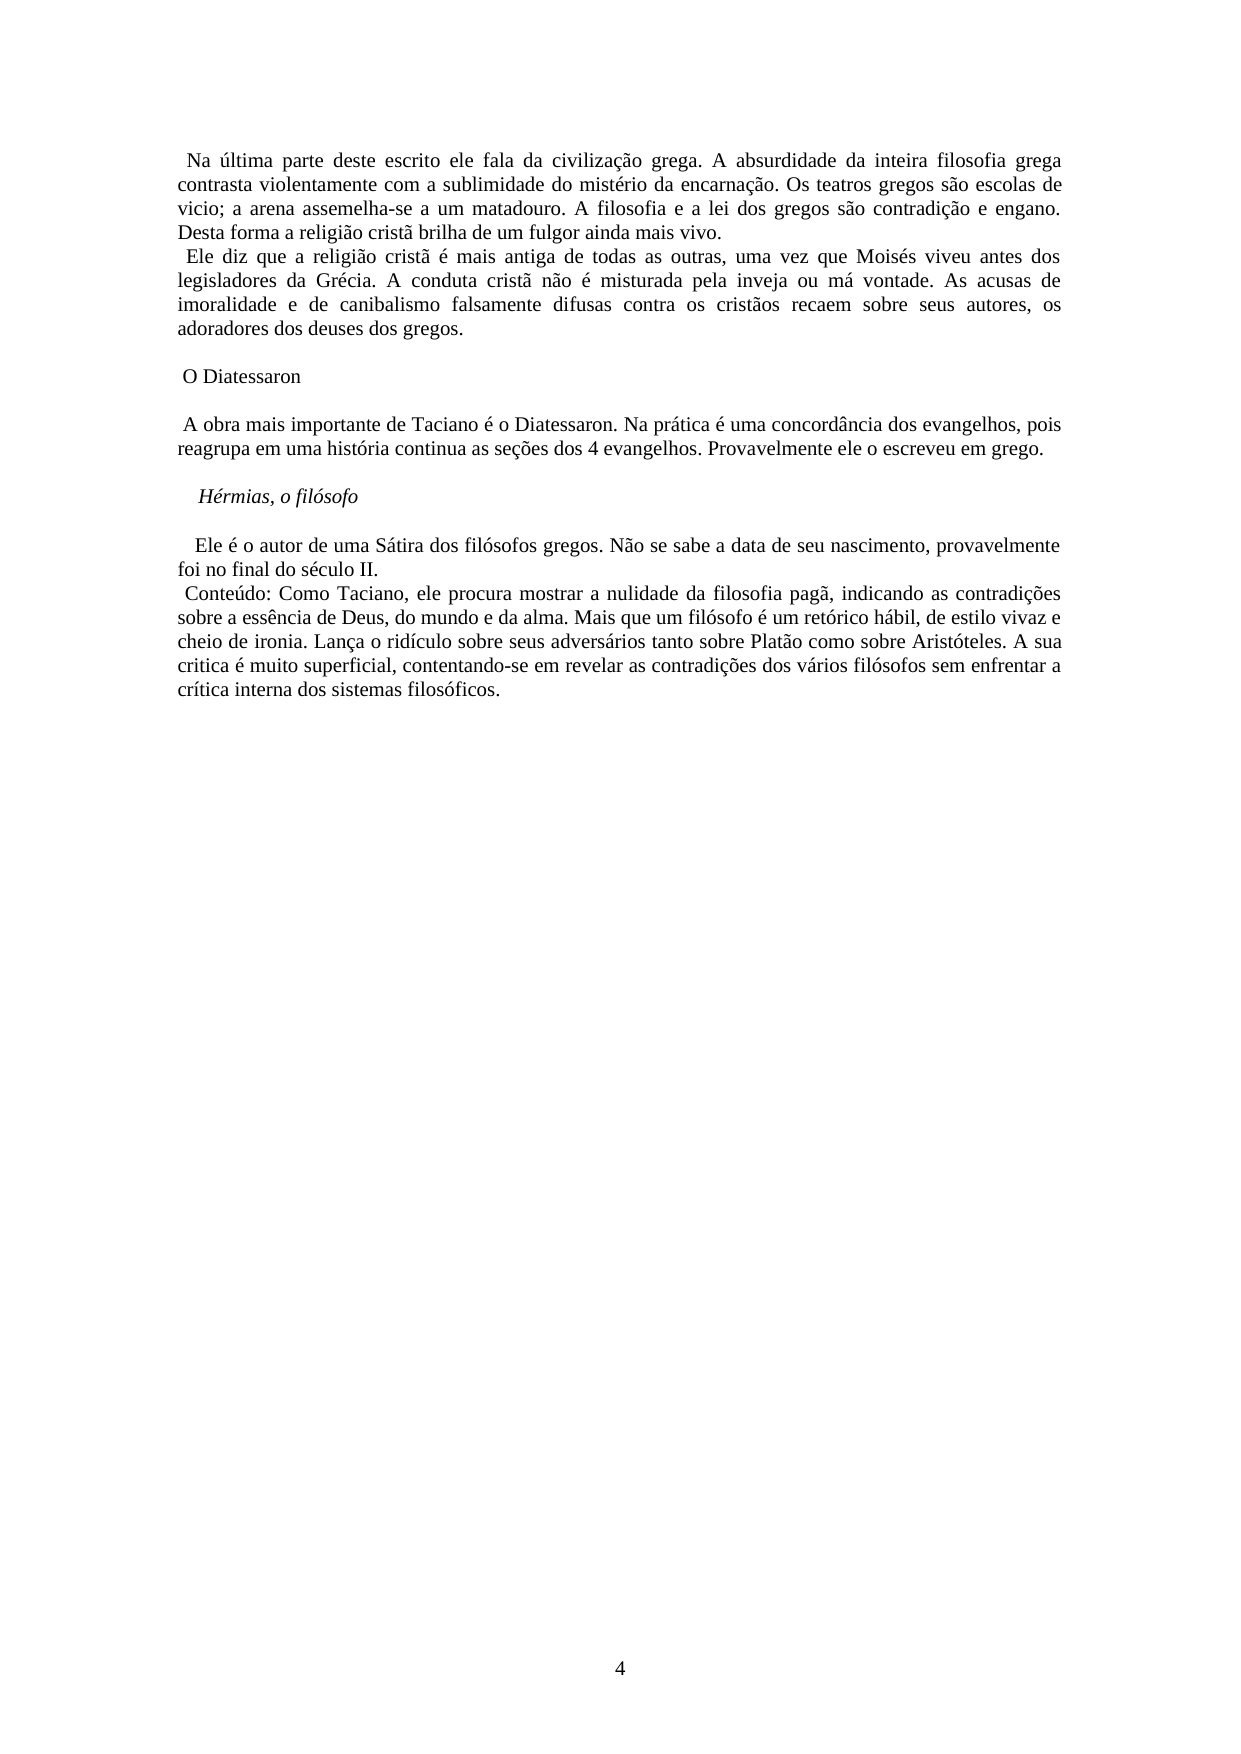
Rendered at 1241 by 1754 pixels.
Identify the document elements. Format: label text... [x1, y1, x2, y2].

text Na última parte deste escrito ele fala da civilização grega. A absurdidade da inteira filosofia grega contrasta violentamente com a sublimidade do mistério da encarnação. Os teatros gregos são escolas de vicio; a arena assemelha-se a um matadouro. A filosofia e a lei dos gregos são contradição e engano. Desta forma a religião cristã brilha de um fulgor ainda mais vivo. [177, 148, 1063, 244]
text Ele diz que a religião cristã é mais antiga de todas as outras, uma vez que Moisés viveu antes dos legisladores da Grécia. A conduta cristã não é misturada pela inveja ou má vontade. As acusas de imoralidade e de canibalismo falsamente difusas contra os cristãos recaem sobre seus autores, os adoradores dos deuses dos gregos. [177, 244, 1063, 340]
text Ele é o autor de uma Sátira dos filósofos gregos. Não se sabe a data de seu nascimento, provavelmente foi no final do século II. [177, 533, 1063, 581]
text Hérmias, o filósofo [177, 484, 1063, 508]
text A obra mais importante de Taciano é o Diatessaron. Na prática é uma concordância dos evangelhos, pois reagrupa em uma história continua as seções dos 4 evangelhos. Provavelmente ele o escreveu em grego. [177, 412, 1063, 460]
text Conteúdo: Como Taciano, ele procura mostrar a nulidade da filosofia pagã, indicando as contradições sobre a essência de Deus, do mundo e da alma. Mais que um filósofo é um retórico hábil, de estilo vivaz e cheio de ironia. Lança o ridículo sobre seus adversários tanto sobre Platão como sobre Aristóteles. A sua critica é muito superficial, contentando-se em revelar as contradições dos vários filósofos sem enfrentar a crítica interna dos sistemas filosóficos. [177, 581, 1063, 701]
text O Diatessaron [177, 364, 1063, 388]
